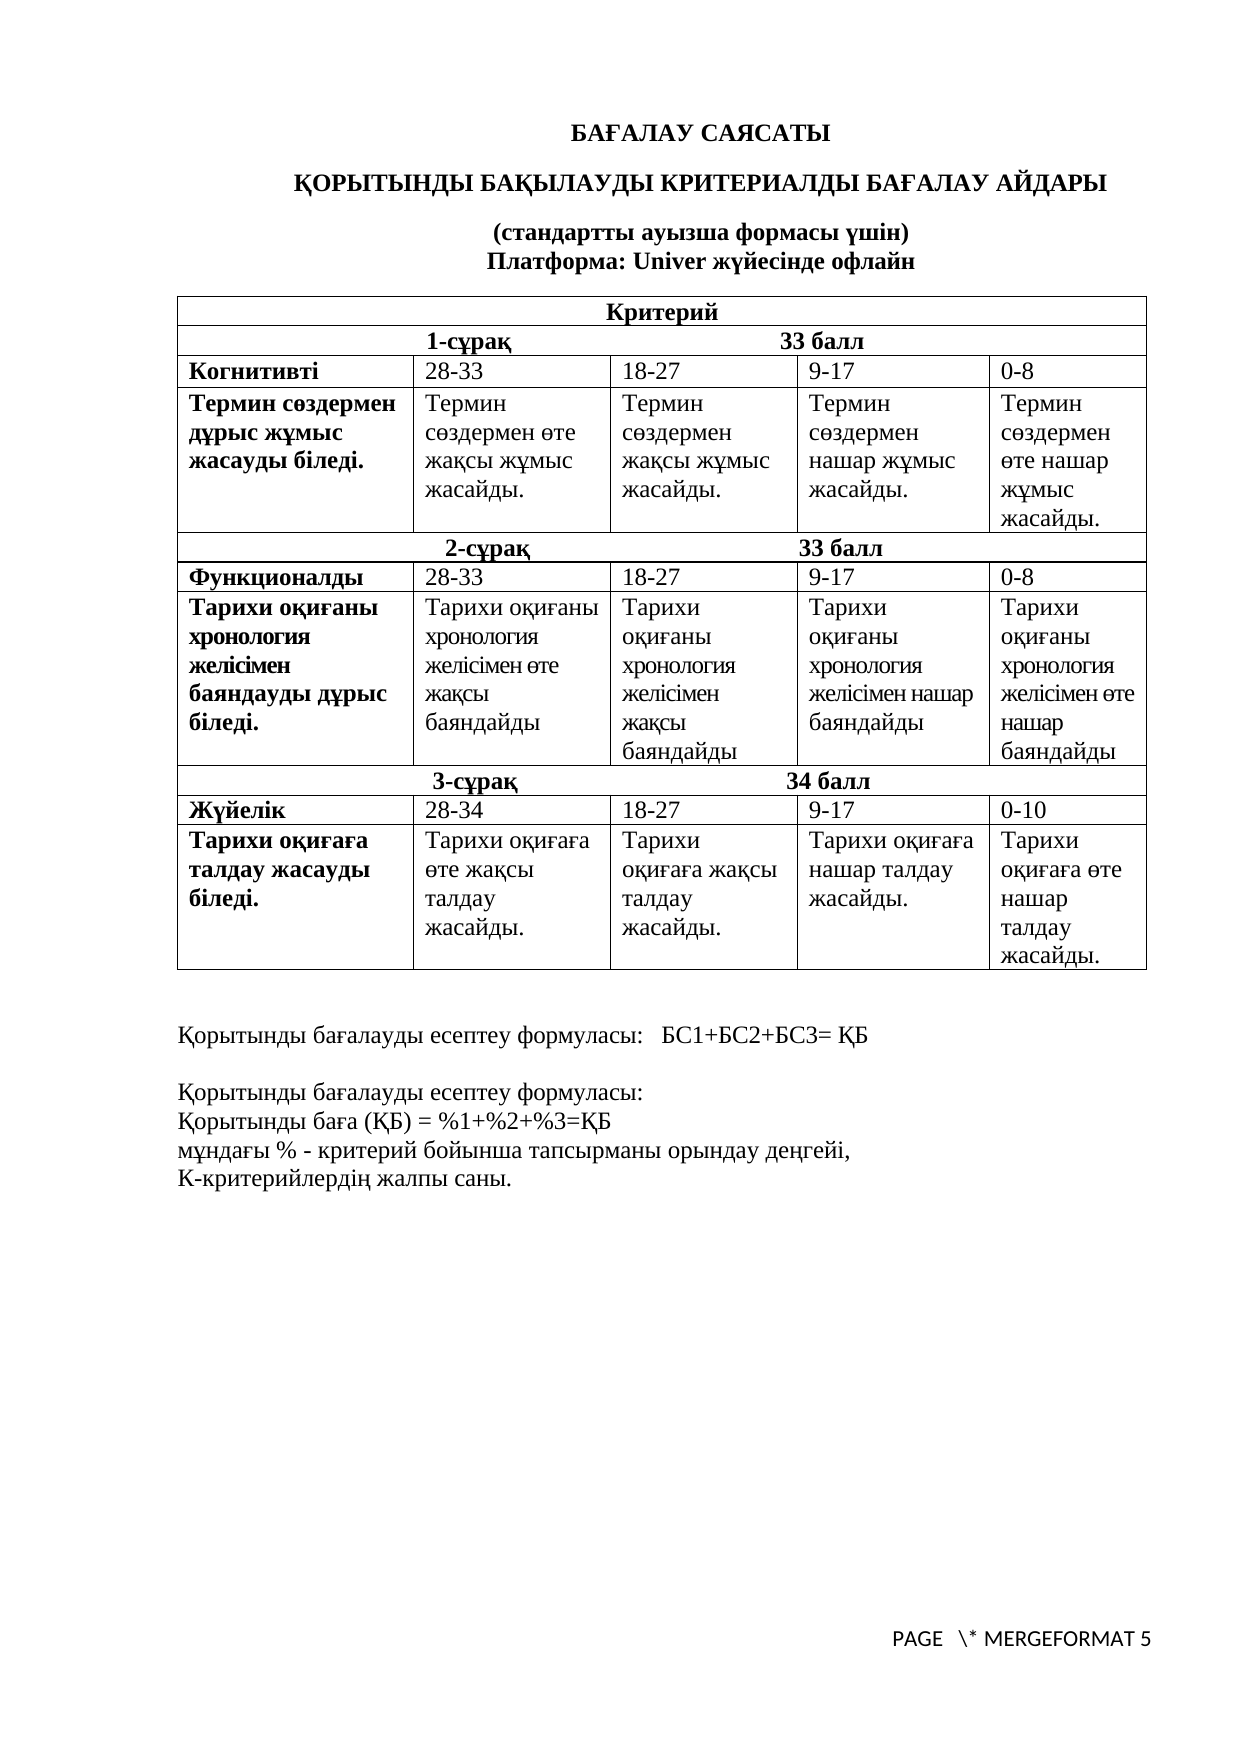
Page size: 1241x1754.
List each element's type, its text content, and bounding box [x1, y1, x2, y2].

table_cell Тарихи оқиғаға жақсы талдау жасайды. [611, 825, 797, 969]
table_cell 3-сұрақ 34 балл [178, 766, 1146, 794]
text Қорытынды баға (ҚБ) = %1+%2+%3=ҚБ [177, 1106, 1095, 1135]
table_header Критерий [178, 297, 1146, 325]
table_cell Термин сөздермен дұрыс жұмыс жасауды біледі. [178, 388, 413, 532]
table_cell Тарихи оқиғаға өте нашар талдау жасайды. [990, 825, 1146, 969]
table_cell Функционалды [178, 563, 413, 591]
table_cell 9-17 [798, 796, 989, 824]
table_cell Тарихи оқиғаны хронология желісімен өте жақсы баяндайды [414, 592, 610, 765]
table_cell 0-8 [990, 563, 1146, 591]
table_cell Термин сөздермен өте жақсы жұмыс жасайды. [414, 388, 610, 532]
text К-критерийлердің жалпы саны. [177, 1163, 1095, 1192]
table_cell Тарихи оқиғаға нашар талдау жасайды. [798, 825, 989, 969]
text БАҒАЛАУ САЯСАТЫ [266, 118, 1135, 147]
text ҚОРЫТЫНДЫ БАҚЫЛАУДЫ КРИТЕРИАЛДЫ БАҒАЛАУ АЙДАРЫ [266, 168, 1135, 196]
table_cell Тарихи оқиғаны хронология желісімен нашар баяндайды [798, 592, 989, 765]
table_cell Жүйелік [178, 796, 413, 824]
table_cell 28-33 [414, 563, 610, 591]
table_cell Тарихи оқиғаны хронология желісімен жақсы баяндайды [611, 592, 797, 765]
table_cell 9-17 [798, 563, 989, 591]
table_cell 0-10 [990, 796, 1146, 824]
table_cell 9-17 [798, 356, 989, 387]
table_cell Термин сөздермен өте нашар жұмыс жасайды. [990, 388, 1146, 532]
table_cell Термин сөздермен жақсы жұмыс жасайды. [611, 388, 797, 532]
table_cell Тарихи оқиғаға өте жақсы талдау жасайды. [414, 825, 610, 969]
table_cell Когнитивті [178, 356, 413, 387]
table_cell 18-27 [611, 563, 797, 591]
table_cell 18-27 [611, 356, 797, 387]
table_cell 0-8 [990, 356, 1146, 387]
table_cell 18-27 [611, 796, 797, 824]
table_cell Тарихи оқиғаға талдау жасауды біледі. [178, 825, 413, 969]
text (стандартты ауызша формасы үшін) Платформа: Univer жүйесінде офлайн [474, 217, 928, 275]
table_cell 28-34 [414, 796, 610, 824]
table_cell 28-33 [414, 356, 610, 387]
table_cell 1-сұрақ 33 балл [178, 326, 1146, 355]
table_cell Тарихи оқиғаны хронология желісімен өте нашар баяндайды [990, 592, 1146, 765]
text Қорытынды бағалауды есептеу формуласы: БС1+БС2+БС3= ҚБ [177, 1020, 1152, 1048]
text Қорытынды бағалауды есептеу формуласы: [177, 1077, 1152, 1106]
table_cell 2-сұрақ 33 балл [178, 533, 1146, 561]
text мұндағы % - критерий бойынша тапсырманы орындау деңгейі, [177, 1135, 1095, 1163]
table_cell Тарихи оқиғаны хронология желісімен баяндауды дұрыс біледі. [178, 592, 413, 765]
table_cell Термин сөздермен нашар жұмыс жасайды. [798, 388, 989, 532]
